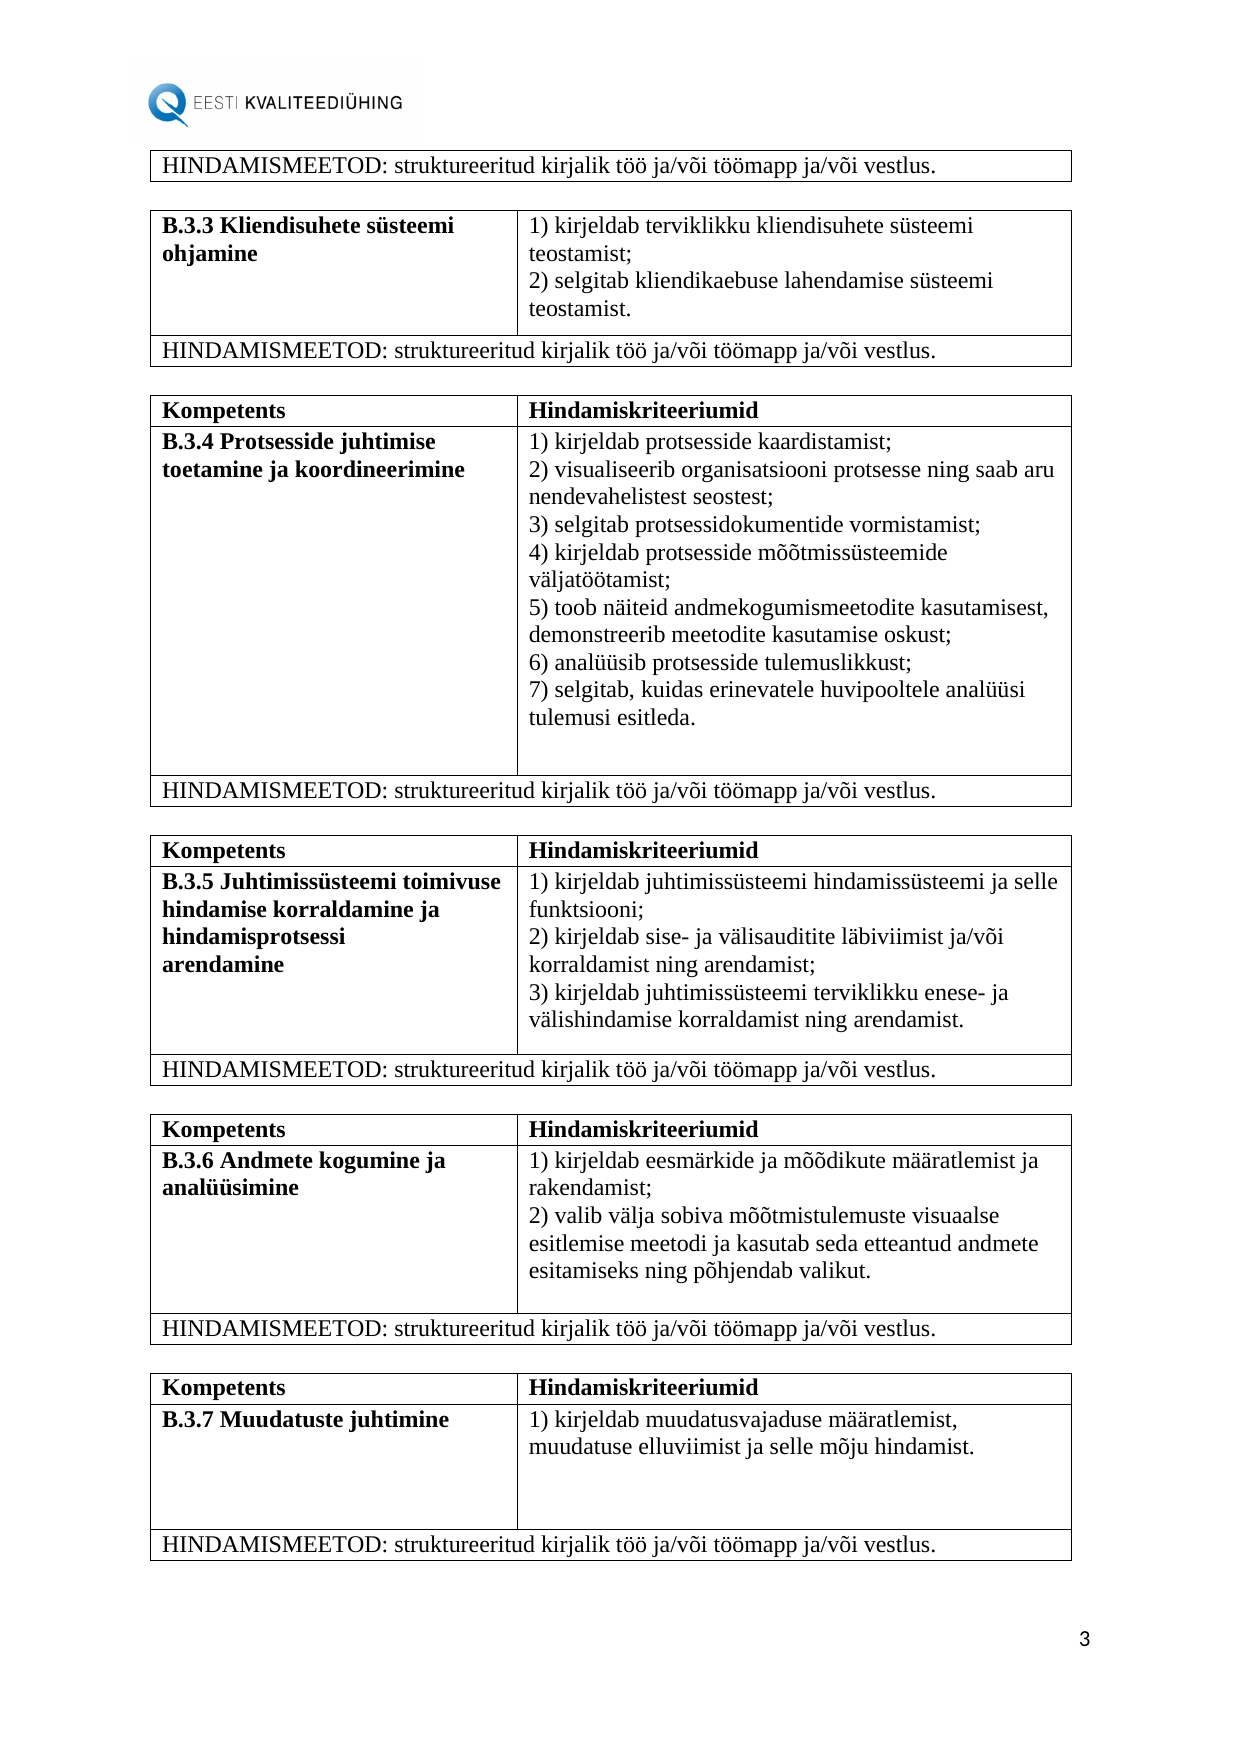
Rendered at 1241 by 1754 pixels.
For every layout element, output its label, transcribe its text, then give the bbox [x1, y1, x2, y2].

table_cell HINDAMISMEETOD: struktureeritud kirjalik töö ja/või töömapp ja/või vestlus. [151, 1314, 1071, 1344]
table_header B.3.3 Kliendisuhete süsteemi ohjamine [151, 211, 517, 335]
table_cell B.3.7 Muudatuste juhtimine [151, 1405, 517, 1529]
table_cell HINDAMISMEETOD: struktureeritud kirjalik töö ja/või töömapp ja/või vestlus. [151, 1055, 1071, 1085]
table_cell HINDAMISMEETOD: struktureeritud kirjalik töö ja/või töömapp ja/või vestlus. [151, 336, 1071, 366]
table_header Kompetents [151, 836, 517, 866]
table_header Hindamiskriteeriumid [518, 836, 1071, 866]
table_cell HINDAMISMEETOD: struktureeritud kirjalik töö ja/või töömapp ja/või vestlus. [151, 776, 1071, 806]
table_cell HINDAMISMEETOD: struktureeritud kirjalik töö ja/või töömapp ja/või vestlus. [151, 151, 1071, 181]
table_header Hindamiskriteeriumid [518, 396, 1071, 426]
table_header Kompetents [151, 1374, 517, 1404]
table_header Kompetents [151, 1115, 517, 1145]
table_header Hindamiskriteeriumid [518, 1115, 1071, 1145]
table_header Hindamiskriteeriumid [518, 1374, 1071, 1404]
table_cell 1) kirjeldab muudatusvajaduse määratlemist, muudatuse elluviimist ja selle mõju hindamist. [518, 1405, 1071, 1529]
table_cell B.3.4 Protsesside juhtimise toetamine ja koordineerimine [151, 427, 517, 775]
table_cell B.3.6 Andmete kogumine ja analüüsimine [151, 1146, 517, 1312]
table_cell B.3.5 Juhtimissüsteemi toimivuse hindamise korraldamine ja hindamisprotsessi arendamine [151, 867, 517, 1054]
table_cell 1) kirjeldab eesmärkide ja mõõdikute määratlemist ja rakendamist; 2) valib välja sobiva mõõtmistulemuste visuaalse esitlemise meetodi ja kasutab seda etteantud andmete esitamiseks ning põhjendab valikut. [518, 1146, 1071, 1312]
table_cell 1) kirjeldab juhtimissüsteemi hindamissüsteemi ja selle funktsiooni; 2) kirjeldab sise- ja välisauditite läbiviimist ja/või korraldamist ning arendamist; 3) kirjeldab juhtimissüsteemi terviklikku enese- ja välishindamise korraldamist ning arendamist. [518, 867, 1071, 1054]
table_cell 1) kirjeldab protsesside kaardistamist; 2) visualiseerib organisatsiooni protsesse ning saab aru nendevahelistest seostest; 3) selgitab protsessidokumentide vormistamist; 4) kirjeldab protsesside mõõtmissüsteemide väljatöötamist; 5) toob näiteid andmekogumismeetodite kasutamisest, demonstreerib meetodite kasutamise oskust; 6) analüüsib protsesside tulemuslikkust; 7) selgitab, kuidas erinevatele huvipooltele analüüsi tulemusi esitleda. [518, 427, 1071, 775]
table_cell HINDAMISMEETOD: struktureeritud kirjalik töö ja/või töömapp ja/või vestlus. [151, 1530, 1071, 1560]
table_header 1) kirjeldab terviklikku kliendisuhete süsteemi teostamist; 2) selgitab kliendikaebuse lahendamise süsteemi teostamist. [518, 211, 1071, 335]
table_header Kompetents [151, 396, 517, 426]
picture [127, 59, 422, 143]
